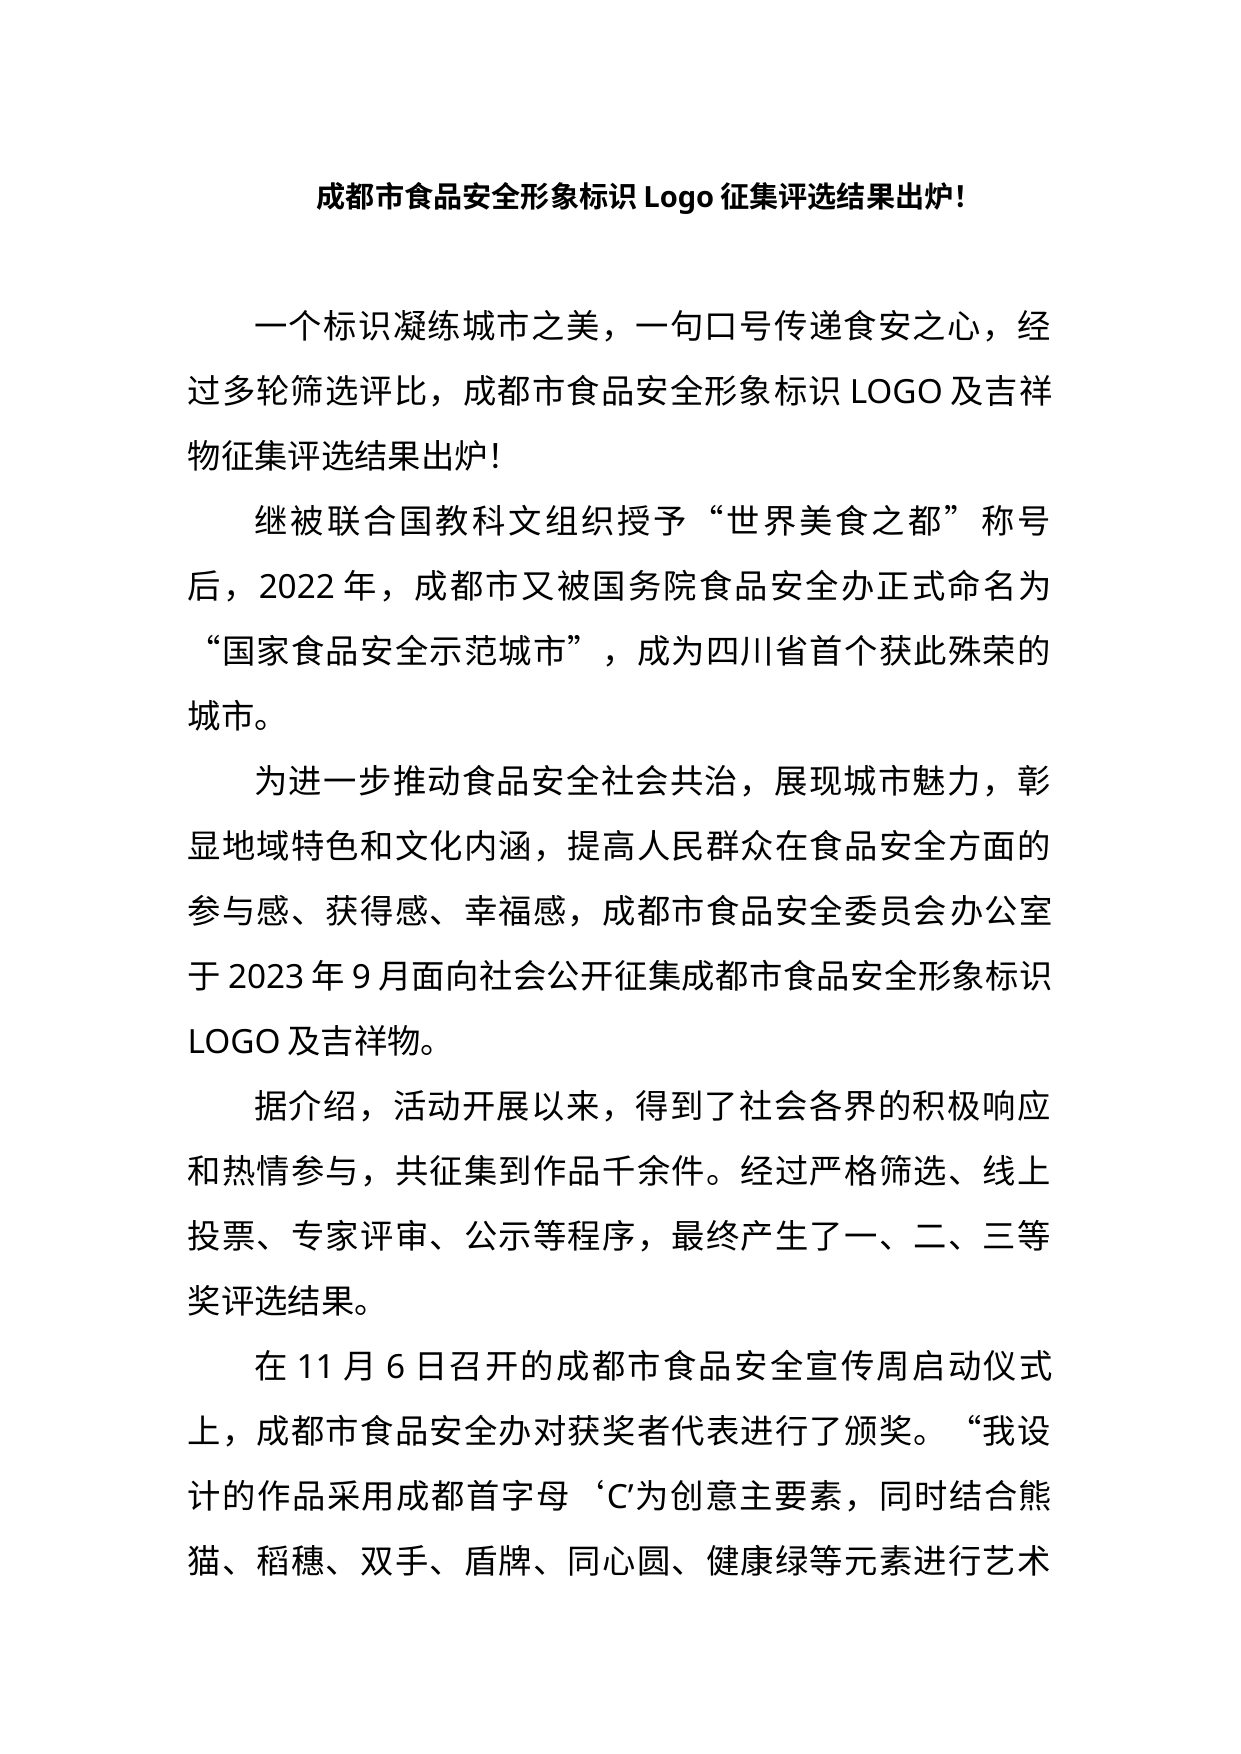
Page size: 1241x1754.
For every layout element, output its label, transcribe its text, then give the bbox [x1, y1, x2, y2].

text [187, 1332, 1053, 1592]
text 为进一步推动食品安全社会共治，展现城市魅力，彰显地域特色和文化内涵，提高人民群众在食品安全方面的参与感、获得感、幸福感，成都市食品安全委员会办公室于2023年9月面向社会公开征集成都市食品安全形象标识LOGO及吉祥物。 [187, 747, 1053, 1072]
text 据介绍，活动开展以来，得到了社会各界的积极响应和热情参与，共征集到作品千余件。经过严格筛选、线上投票、专家评审、公示等程序，最终产生了一、二、三等奖评选结果。 [187, 1072, 1053, 1332]
text 继被联合国教科文组织授予“世界美食之都”称号后，2022年，成都市又被国务院食品安全办正式命名为“国家食品安全示范城市”，成为四川省首个获此殊荣的城市。 [187, 487, 1053, 747]
text 成都市食品安全形象标识Logo征集评选结果出炉！ [187, 162, 1053, 227]
text 一个标识凝练城市之美，一句口号传递食安之心，经过多轮筛选评比，成都市食品安全形象标识LOGO及吉祥物征集评选结果出炉！ [187, 292, 1053, 487]
